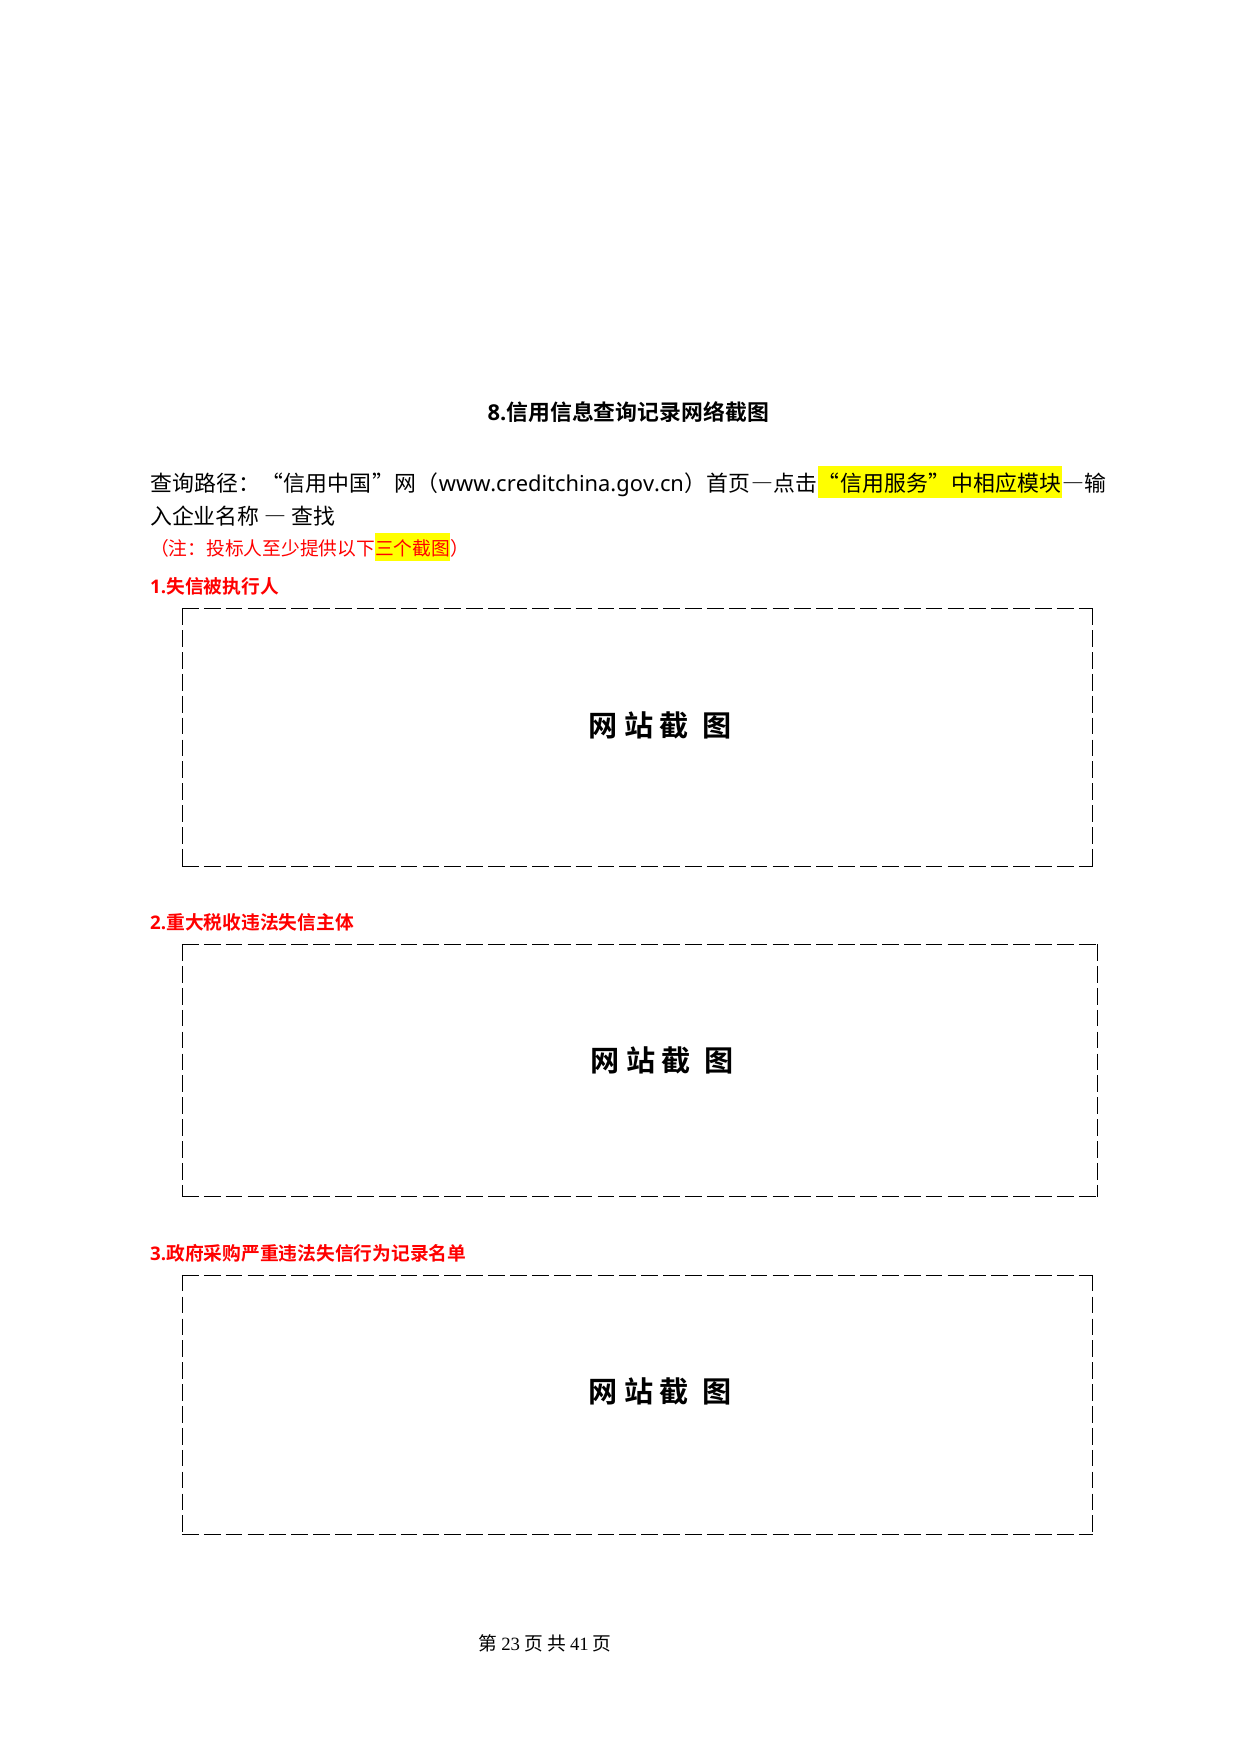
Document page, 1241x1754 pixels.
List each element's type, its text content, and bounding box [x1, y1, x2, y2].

text （注：投标人至少提供以下三个截图） [150, 531, 1106, 563]
text 1.失信被执行人 [150, 569, 1106, 602]
text 3.政府采购严重违法失信行为记录名单 [150, 1236, 1106, 1268]
table_header 网 站 截 图 [183, 608, 1093, 866]
text 查询路径：“信用中国”网（www.creditchina.gov.cn）首页—点击“信用服务”中相应模块—输入企业名称 — 查找 [150, 466, 1106, 531]
table_header 网 站 截 图 [183, 1275, 1093, 1534]
text 8.信用信息查询记录网络截图 [150, 394, 1106, 427]
table_header 网 站 截 图 [183, 944, 1097, 1196]
text 2.重大税收违法失信主体 [150, 905, 1106, 938]
